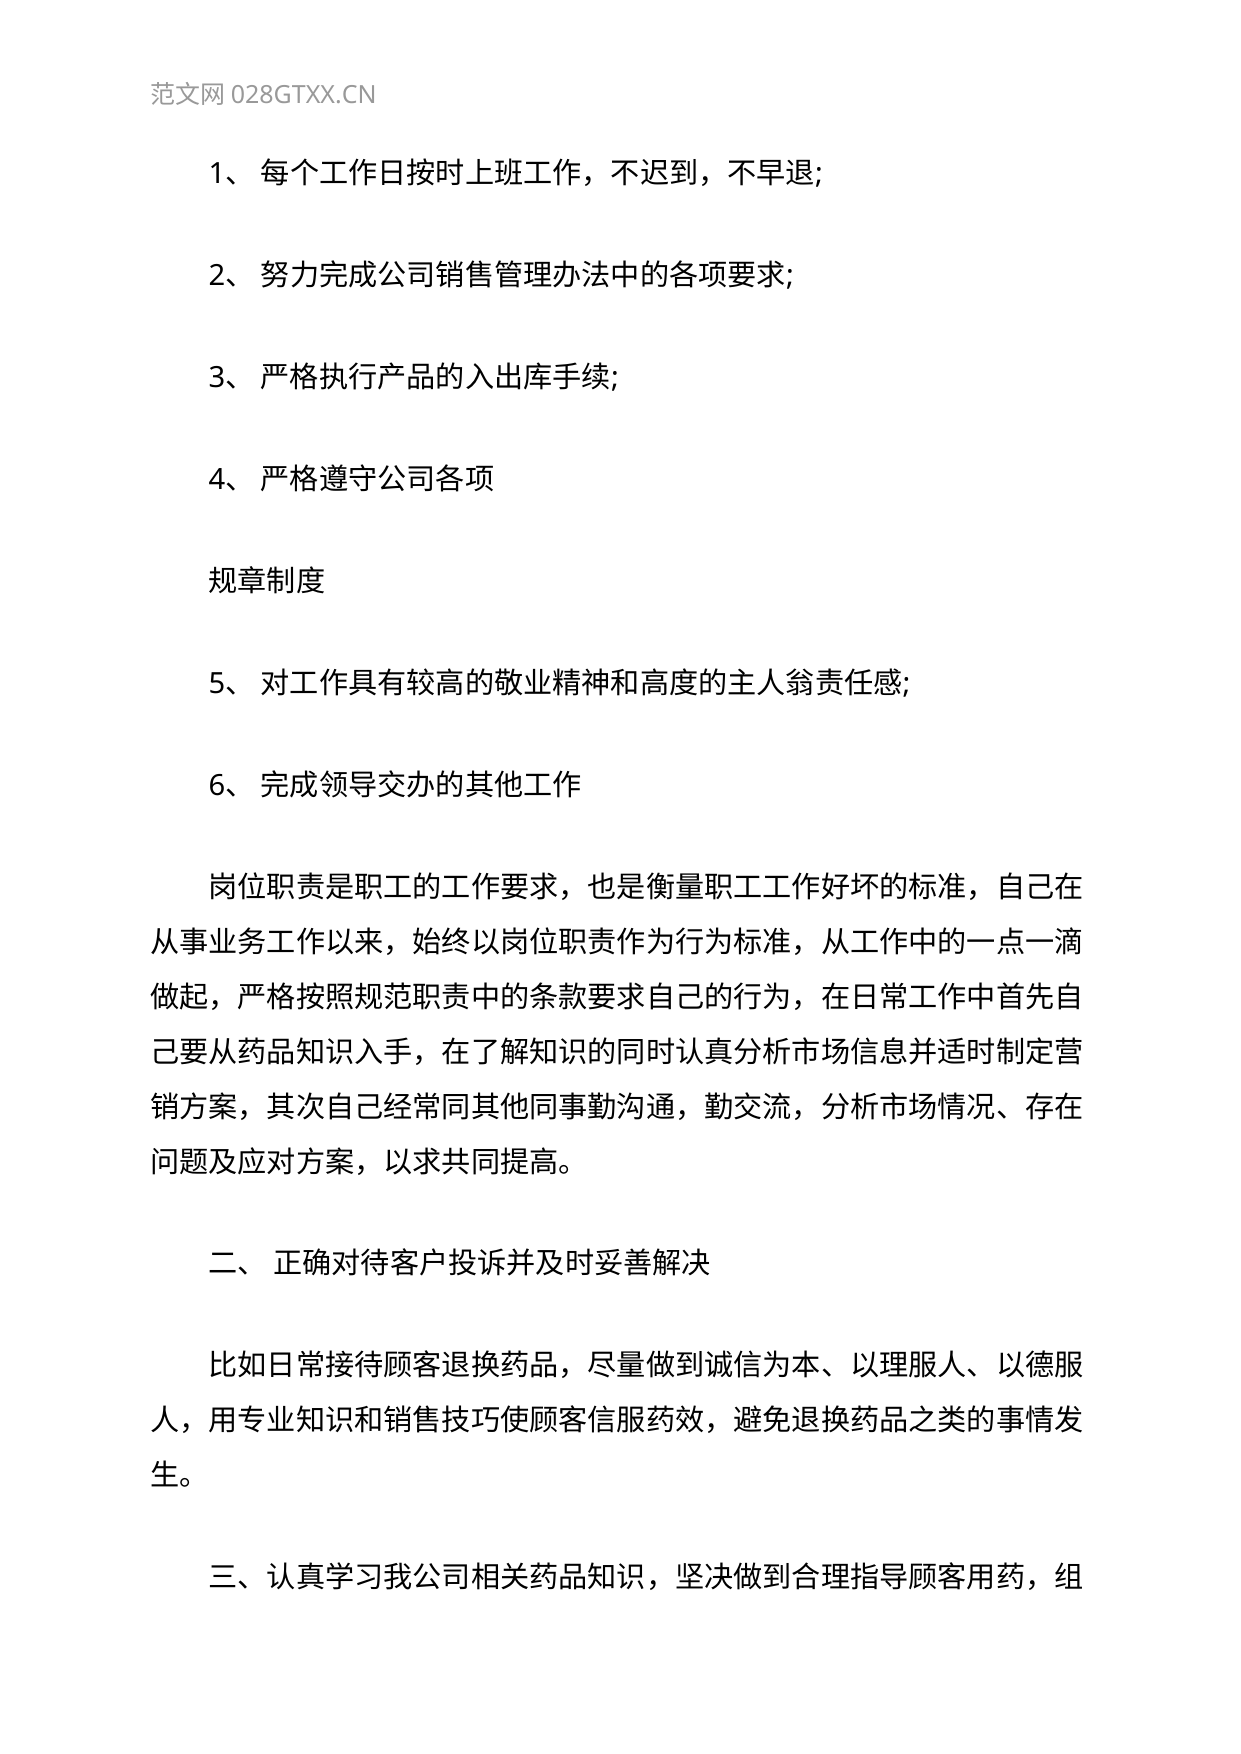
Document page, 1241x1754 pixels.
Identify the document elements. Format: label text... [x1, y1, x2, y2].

text 规章制度 [150, 558, 1090, 600]
text 二、 正确对待客户投诉并及时妥善解决 [150, 1240, 1090, 1282]
text 1、 每个工作日按时上班工作，不迟到，不早退; [150, 150, 1090, 192]
text 岗位职责是职工的工作要求，也是衡量职工工作好坏的标准，自己在从事业务工作以来，始终以岗位职责作为行为标准，从工作中的一点一滴做起，严格按照规范职责中的条款要求自己的行为，在日常工作中首先自己要从药品知识入手，在了解知识的同时认真分析市场信息并适时制定营销方案，其次自己经常同其他同事勤沟通，勤交流，分析市场情况、存在问题及应对方案，以求共同提高。 [150, 864, 1090, 1180]
text 4、 严格遵守公司各项 [150, 456, 1090, 498]
text 3、 严格执行产品的入出库手续; [150, 354, 1090, 396]
text 6、 完成领导交办的其他工作 [150, 762, 1090, 804]
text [150, 1553, 1090, 1596]
text 比如日常接待顾客退换药品，尽量做到诚信为本、以理服人、以德服人，用专业知识和销售技巧使顾客信服药效，避免退换药品之类的事情发生。 [150, 1342, 1090, 1494]
text 5、 对工作具有较高的敬业精神和高度的主人翁责任感; [150, 660, 1090, 702]
text 2、 努力完成公司销售管理办法中的各项要求; [150, 252, 1090, 294]
